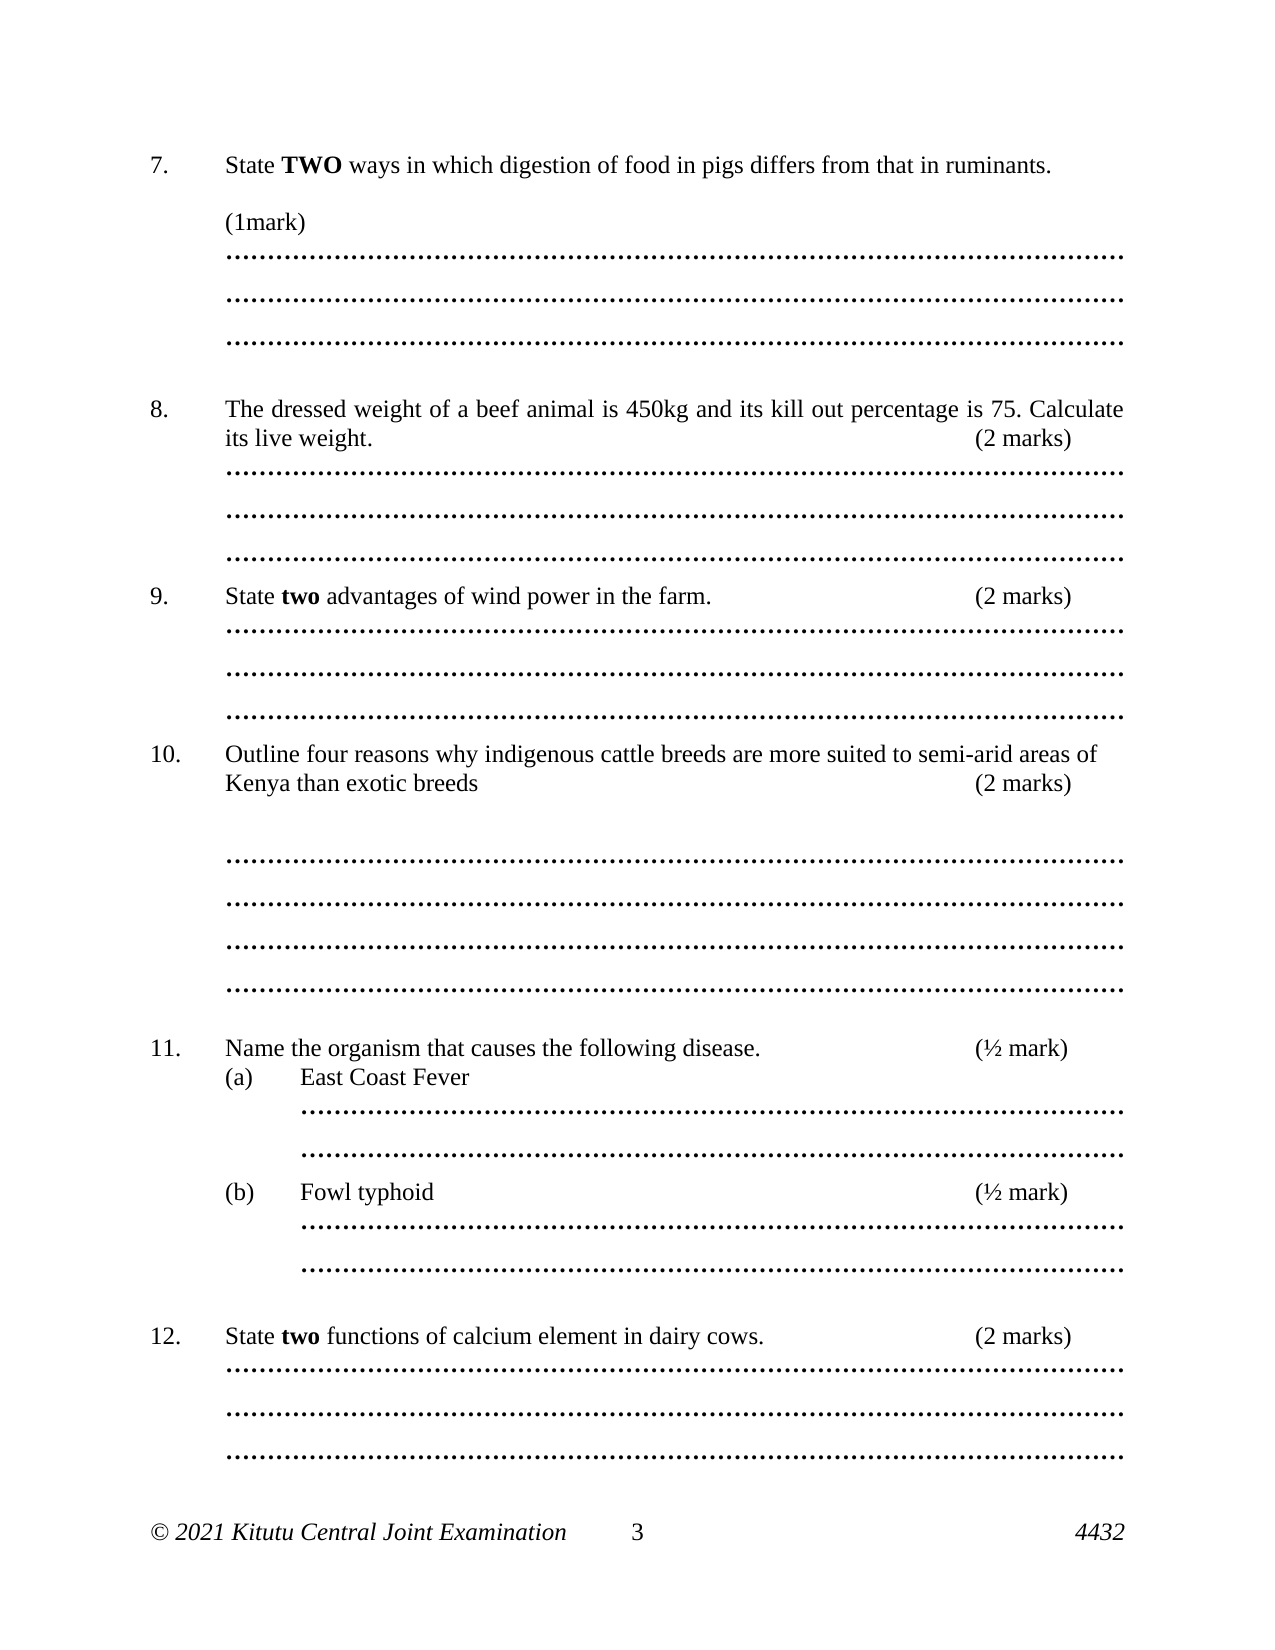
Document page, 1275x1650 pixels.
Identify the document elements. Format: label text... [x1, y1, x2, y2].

text (b) Fowl typhoid (½ mark) [150, 1177, 1125, 1206]
text 8. The dressed weight of a beef animal is 450kg and its kill out percentage is 75. Calculate its live weight. (2 marks) [150, 394, 1125, 452]
text ……………………………………………………………………………………………………………………………………………………………………………………………………………………………………………………………………………………………… [225, 452, 1125, 567]
text ……………………………………………………………………………………………………………………………………………………………………………… [300, 1206, 1125, 1278]
text 12. State two functions of calcium element in dairy cows. (2 marks) [150, 1321, 1125, 1349]
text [225, 236, 1125, 351]
text 11. Name the organism that causes the following disease. (½ mark) [150, 1033, 1125, 1062]
text 9. State two advantages of wind power in the farm. (2 marks) [150, 581, 1125, 610]
text (a) East Coast Fever [150, 1062, 1125, 1091]
text ……………………………………………………………………………………………………………………………………………………………………………… [300, 1091, 1125, 1163]
text 7. State TWO ways in which digestion of food in pigs differs from that in ruminants. (1mark) [150, 150, 1125, 236]
list ……………………………………………………………………………………………………………………………………………………………………………………………………………………………………………………………………………………………………………………………………………………………………………………………… [225, 840, 1125, 998]
text ……………………………………………………………………………………………………………………………………………………………………………………………………………………………………………………………………………………………… [225, 610, 1125, 725]
text 10. Outline four reasons why indigenous cattle breeds are more suited to semi-arid areas of Kenya than exotic breeds (2 marks) [150, 739, 1125, 797]
text ……………………………………………………………………………………………………………………………………………………………………………………………………………………………………………………………………………………………… [225, 1349, 1125, 1464]
